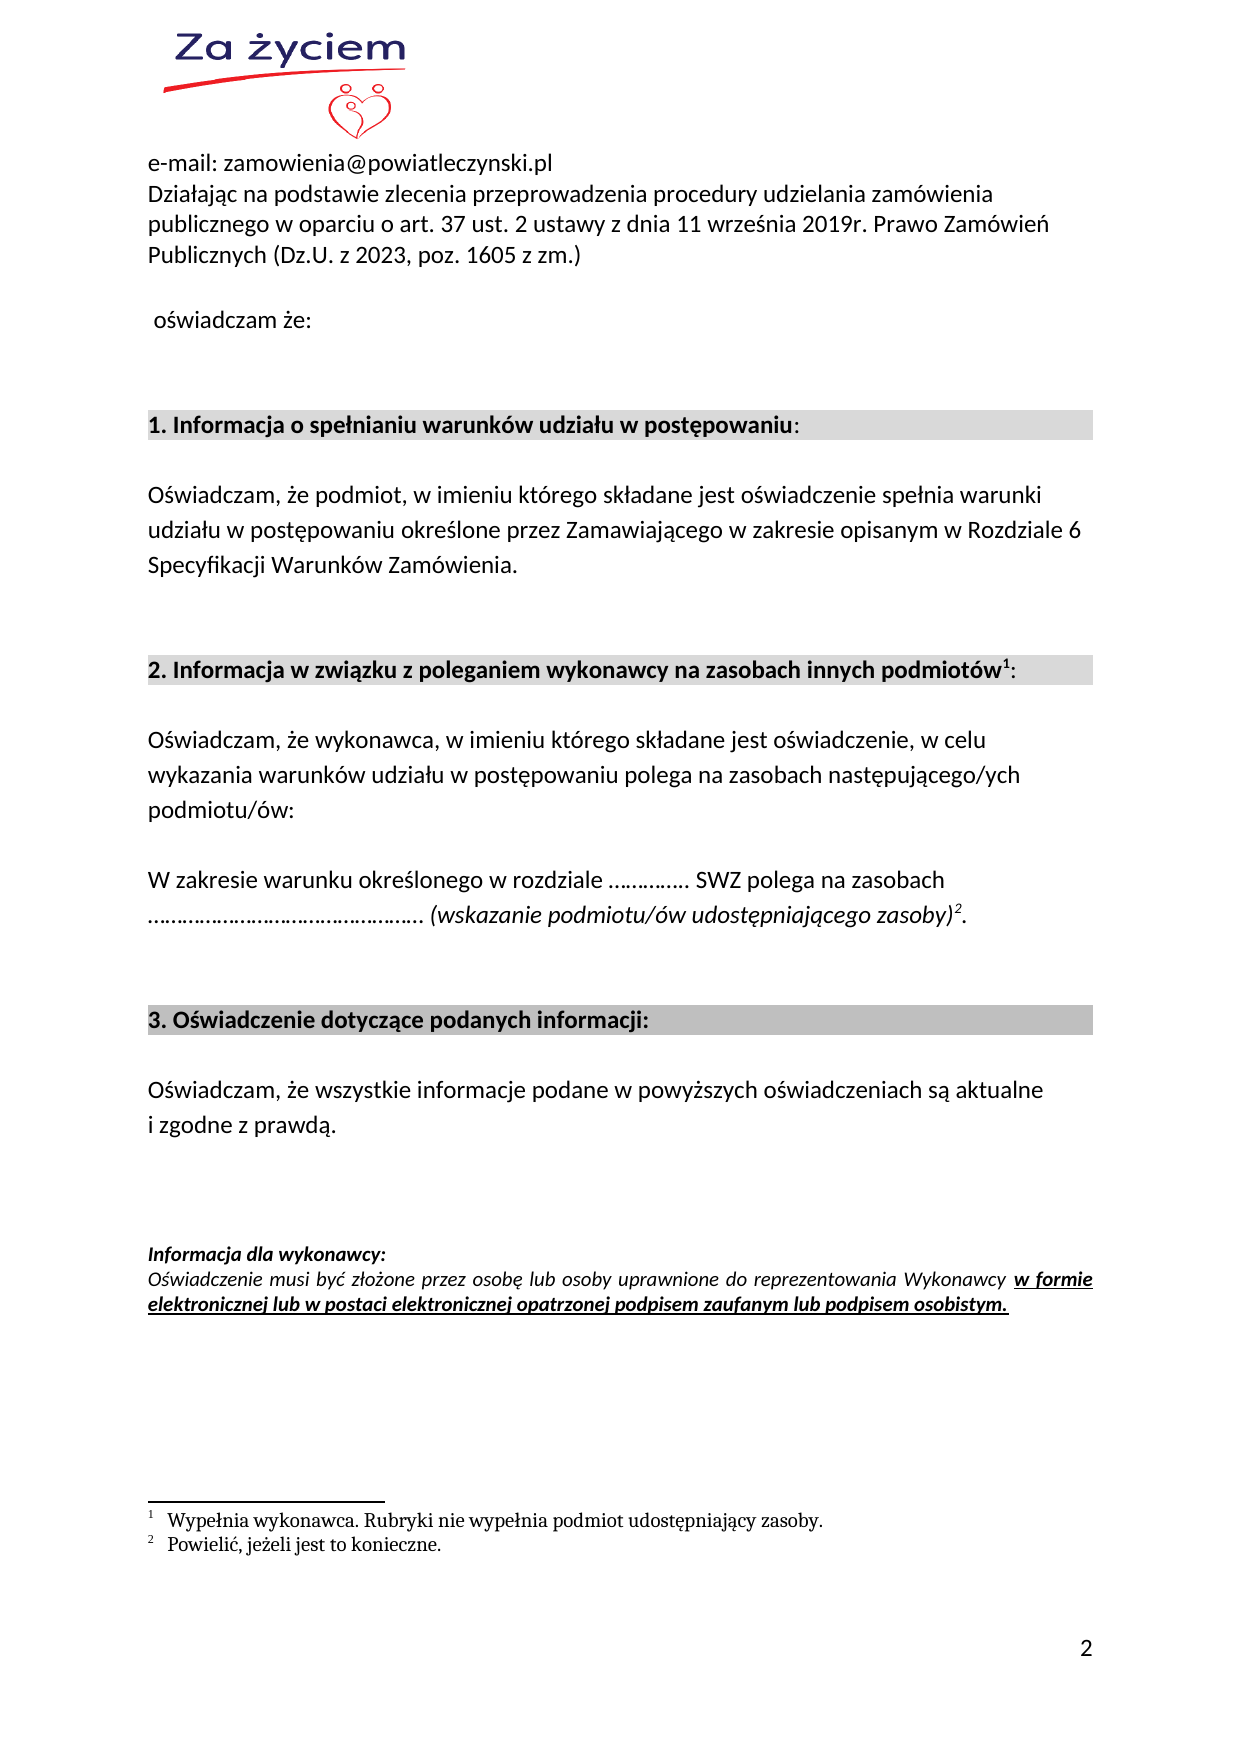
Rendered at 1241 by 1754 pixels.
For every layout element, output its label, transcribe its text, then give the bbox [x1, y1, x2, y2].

text 2. Informacja w związku z poleganiem wykonawcy na zasobach innych podmiotów: [148, 655, 1093, 685]
picture [158, 14, 414, 145]
text Oświadczam, że wykonawca, w imieniu którego składane jest oświadczenie, w celu wykazania warunków udziału w postępowaniu polega na zasobach następującego/ych podmiotu/ów: [148, 725, 1093, 825]
text e-mail: zamowienia@powiatleczynski.pl [148, 148, 1093, 178]
text Działając na podstawie zlecenia przeprowadzenia procedury udzielania zamówienia publicznego w oparciu o art. 37 ust. 2 ustawy z dnia 11 września 2019r. Prawo Zamówień Publicznych (Dz.U. z 2023, poz. 1605 z zm.) [148, 178, 1093, 270]
text 3. Oświadczenie dotyczące podanych informacji: [148, 1005, 1093, 1035]
text Oświadczam, że podmiot, w imieniu którego składane jest oświadczenie spełnia warunki udziału w postępowaniu określone przez Zamawiającego w zakresie opisanym w Rozdziale 6 Specyfikacji Warunków Zamówienia. [148, 480, 1093, 580]
text oświadczam że: [148, 305, 1093, 335]
text Oświadczam, że wszystkie informacje podane w powyższych oświadczeniach są aktualne i zgodne z prawdą. [148, 1075, 1093, 1140]
text Oświadczenie musi być złożone przez osobę lub osoby uprawnione do reprezentowania Wykonawcy w formie elektronicznej lub w postaci elektronicznej opatrzonej podpisem zaufanym lub podpisem osobistym. [148, 1266, 1093, 1317]
text W zakresie warunku określonego w rozdziale ………….. SWZ polega na zasobach ………………………………………… (wskazanie podmiotu/ów udostępniającego zasoby). [148, 865, 1093, 930]
text Informacja dla wykonawcy: [148, 1241, 1093, 1266]
text 1. Informacja o spełnianiu warunków udziału w postępowaniu: [148, 410, 1093, 440]
